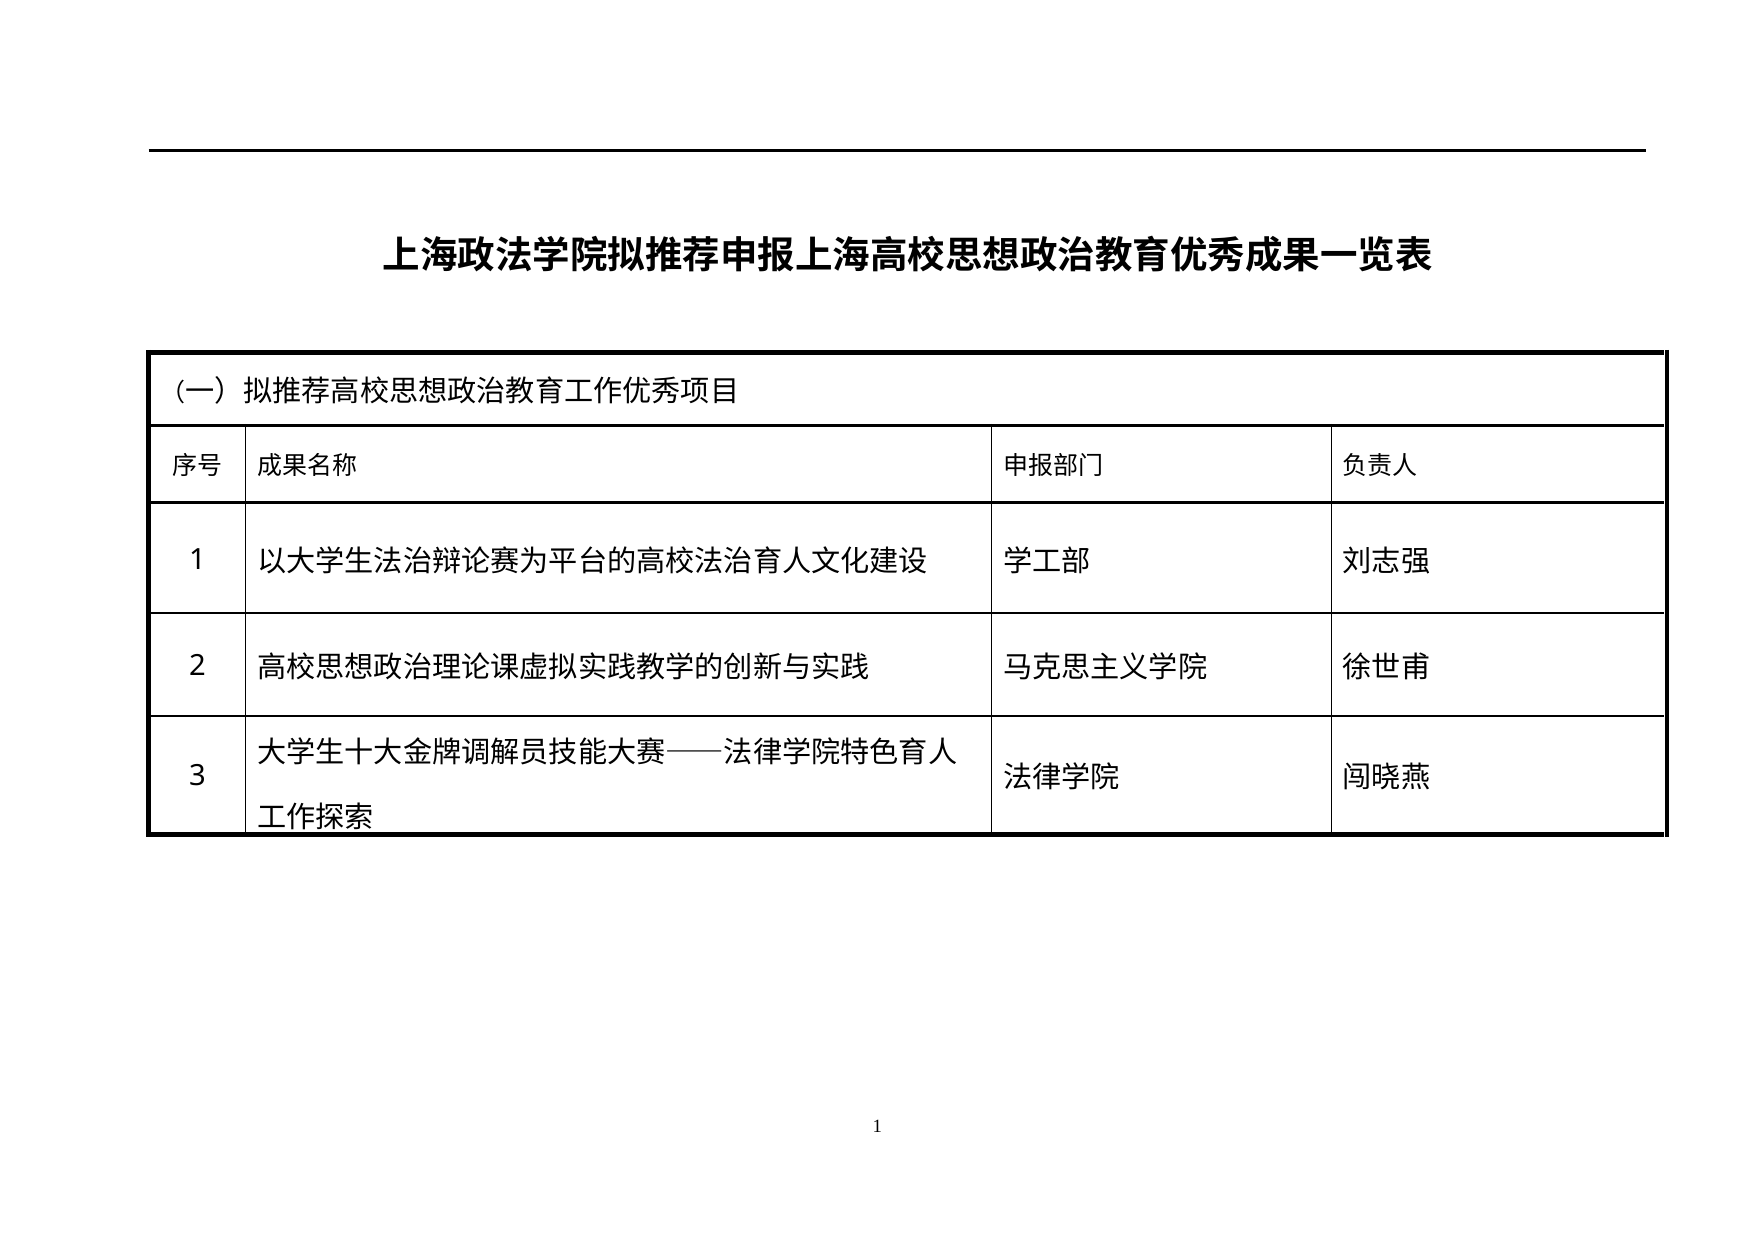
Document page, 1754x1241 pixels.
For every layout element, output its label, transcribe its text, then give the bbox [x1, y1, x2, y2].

table_cell 高校思想政治理论课虚拟实践教学的创新与实践 [246, 614, 991, 715]
table_cell 刘志强 [1332, 501, 1665, 612]
table_cell 法律学院 [992, 717, 1331, 832]
table_cell 申报部门 [992, 427, 1331, 501]
table_cell 序号 [151, 427, 245, 501]
table_cell 以大学生法治辩论赛为平台的高校法治育人文化建设 [246, 504, 991, 612]
table_cell 2 [151, 614, 245, 715]
table_cell 1 [151, 504, 245, 612]
table_cell 学工部 [992, 504, 1331, 612]
table_cell 3 [151, 717, 245, 832]
table_cell 徐世甫 [1332, 612, 1665, 715]
table_cell 闯晓燕 [1332, 715, 1665, 832]
table_cell 上海政法学院拟推荐申报上海高校思想政治教育优秀成果一览表 [149, 155, 1667, 350]
table_cell 马克思主义学院 [992, 614, 1331, 715]
table_cell （一）拟推荐高校思想政治教育工作优秀项目 [151, 350, 1665, 424]
table_cell 负责人 [1332, 424, 1665, 501]
table_cell 大学生十大金牌调解员技能大赛——法律学院特色育人工作探索 [246, 717, 991, 832]
table_cell 成果名称 [246, 427, 991, 501]
